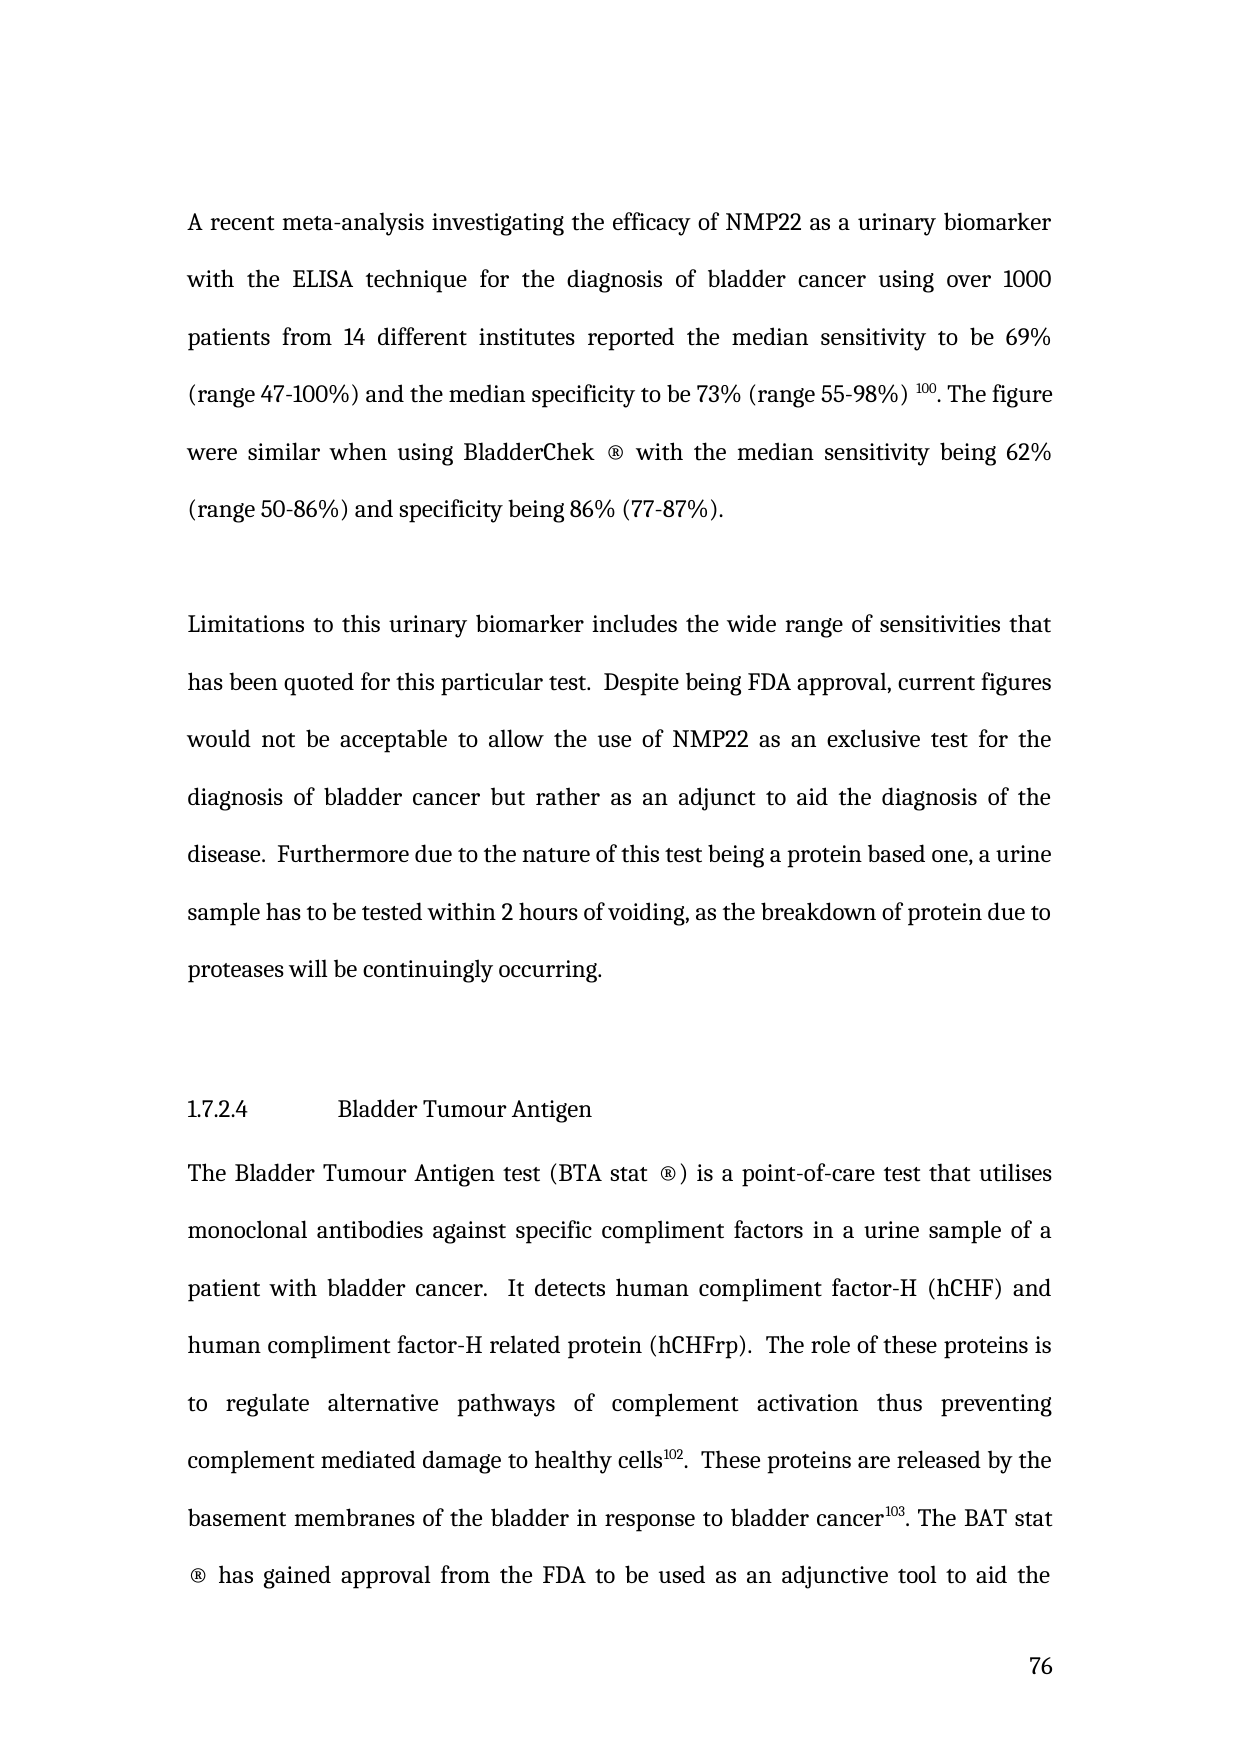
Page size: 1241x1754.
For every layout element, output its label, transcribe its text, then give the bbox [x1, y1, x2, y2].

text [187, 1159, 1053, 1590]
text A recent meta-analysis investigating the efficacy of NMP22 as a urinary biomarker with the ELISA technique for the diagnosis of bladder cancer using over 1000 patients from 14 different institutes reported the median sensitivity to be 69% (range 47-100%) and the median specificity to be 73% (range 55-98%) 100. The figure were similar when using BladderChek ® with the median sensitivity being 62% (range 50-86%) and specificity being 86% (77-87%). [187, 207, 1053, 524]
text Limitations to this urinary biomarker includes the wide range of sensitivities that has been quoted for this particular test. Despite being FDA approval, current figures would not be acceptable to allow the use of NMP22 as an exclusive test for the diagnosis of bladder cancer but rather as an adjunct to aid the diagnosis of the disease. Furthermore due to the nature of this test being a protein based one, a urine sample has to be tested within 2 hours of voiding, as the breakdown of protein due to proteases will be continuingly occurring. [187, 610, 1053, 984]
subtitle 1.7.2.4 Bladder Tumour Antigen [187, 1095, 1053, 1124]
